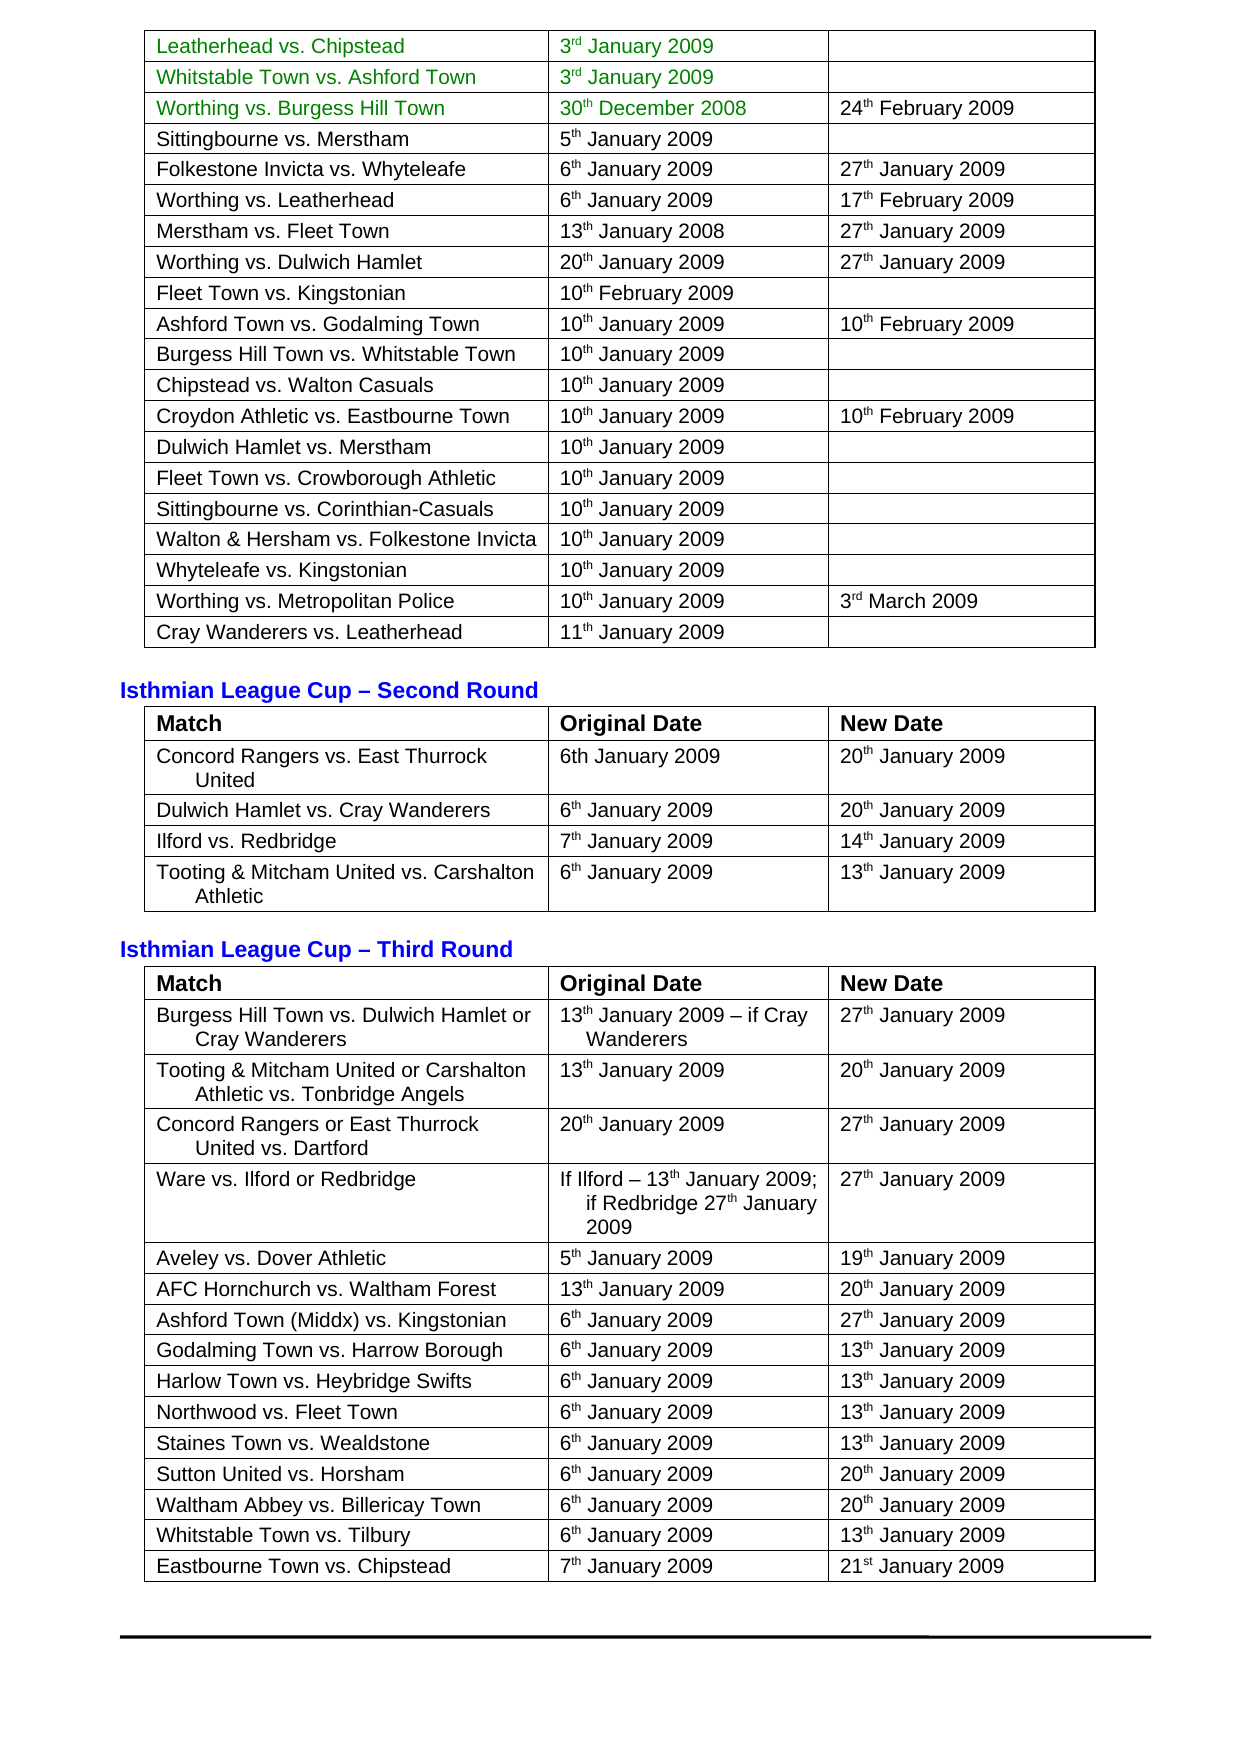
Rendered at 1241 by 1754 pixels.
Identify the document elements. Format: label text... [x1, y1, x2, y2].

table_header Match [145, 707, 548, 739]
table_cell Dulwich Hamlet vs. Merstham [145, 432, 548, 462]
table_cell 10th January 2009 [549, 370, 828, 400]
table_cell Northwood vs. [145, 1397, 548, 1427]
table_cell 10th January 2009 [549, 586, 828, 616]
table_cell 27th January 2009 [829, 1000, 1094, 1053]
table_cell 20th January 2009 [829, 1274, 1094, 1303]
table_cell 10th February 2009 [829, 309, 1094, 338]
table_cell 27th January 2009 [829, 216, 1094, 246]
table_cell vs. Leatherhead [145, 185, 548, 215]
table_cell 27th January 2009 [829, 1305, 1094, 1334]
table_cell Whyteleafe vs. Kingstonian [145, 555, 548, 585]
table_cell 6th January 2009 [549, 1305, 828, 1334]
table_cell 13th January 2009 [829, 1428, 1094, 1458]
table_cell Sutton United vs. Horsham [145, 1459, 548, 1488]
table_cell vs. Wealdstone [145, 1428, 548, 1458]
table_cell 6th January 2009 [549, 1397, 828, 1427]
table_cell 11th January 2009 [549, 617, 828, 647]
table_cell If Ilford – 13th January 2009; if Redbridge 27th January 2009 [549, 1164, 828, 1242]
table_cell 10th January 2009 [549, 494, 828, 523]
table_cell 10th January 2009 [549, 463, 828, 492]
table_cell [829, 432, 1094, 462]
table_cell vs. Borough [145, 1335, 548, 1365]
table_cell 7th January 2009 [549, 826, 828, 856]
table_cell 13th January 2009 [549, 1274, 828, 1303]
table_cell vs. Heybridge Swifts [145, 1366, 548, 1396]
table_cell 10th February 2009 [829, 401, 1094, 431]
table_header Original Date [549, 707, 828, 739]
table_cell vs. Crowborough Athletic [145, 463, 548, 492]
table_cell 20th January 2009 [829, 795, 1094, 825]
table_cell 20th January 2009 [829, 1490, 1094, 1519]
table_cell 6th January 2009 [549, 1335, 828, 1365]
table_cell 10th January 2009 [549, 555, 828, 585]
table_cell 20th January 2009 [829, 1055, 1094, 1108]
table_cell Tooting & Mitcham United vs. Carshalton Athletic [145, 857, 548, 911]
table_cell Dulwich Hamlet vs. Cray Wanderers [145, 795, 548, 825]
table_cell Abbey vs. Billericay Town [145, 1490, 548, 1519]
table_cell 3rd January 2009 [549, 31, 828, 61]
table_header New Date [829, 967, 1094, 999]
table_cell Cray Wanderers vs. Leatherhead [145, 617, 548, 647]
table_header Match [145, 967, 548, 999]
table_cell 6th January 2009 [549, 795, 828, 825]
table_cell 27th January 2009 [829, 1164, 1094, 1242]
table_cell 20th January 2009 [829, 741, 1094, 794]
table_cell vs. [145, 339, 548, 369]
table_cell vs. Kingstonian [145, 278, 548, 307]
table_cell 7th January 2009 [549, 1551, 828, 1581]
table_cell 5th January 2009 [549, 124, 828, 153]
table_cell vs. Dulwich Hamlet [145, 247, 548, 277]
table_cell 13th January 2009 [829, 1366, 1094, 1396]
text Isthmian League Cup – Third Round [120, 936, 1150, 963]
table_cell 6th January 2009 [549, 1428, 828, 1458]
table_cell vs. Metropolitan Police [145, 586, 548, 616]
text Isthmian League Cup – Second Round [120, 677, 1150, 703]
table_cell 13th January 2009 [829, 1397, 1094, 1427]
table_cell Chipstead vs. Walton Casuals [145, 370, 548, 400]
table_cell [829, 62, 1094, 92]
table_cell 20th January 2009 [549, 247, 828, 277]
table_cell Ilford vs. Redbridge [145, 826, 548, 856]
table_cell 13th January 2009 [829, 857, 1094, 911]
table_cell Worthing vs. [145, 93, 548, 122]
table_cell 6th January 2009 [549, 1520, 828, 1550]
table_cell 20th January 2009 [829, 1459, 1094, 1488]
table_cell 6th January 2009 [549, 1490, 828, 1519]
table_cell 10th February 2009 [549, 278, 828, 307]
table_cell Rangers vs. United [145, 741, 548, 794]
table_cell 10th January 2009 [549, 309, 828, 338]
table_cell 13th January 2009 [829, 1520, 1094, 1550]
table_cell [829, 124, 1094, 153]
table_cell (Middx) vs. Kingstonian [145, 1305, 548, 1334]
table_cell 6th January 2009 [549, 1366, 828, 1396]
table_cell 13th January 2009 [829, 1335, 1094, 1365]
table_cell 6th January 2009 [549, 1459, 828, 1488]
table_cell 20th January 2009 [549, 1109, 828, 1163]
table_cell Rangers or East Thurrock United vs. [145, 1109, 548, 1163]
table_cell Tooting & Mitcham United or Carshalton Athletic vs. Tonbridge Angels [145, 1055, 548, 1108]
table_cell 6th January 2009 [549, 741, 828, 794]
table_cell [829, 31, 1094, 61]
table_cell 17th February 2009 [829, 185, 1094, 215]
table_cell Ware vs. Ilford or Redbridge [145, 1164, 548, 1242]
table_cell [829, 524, 1094, 554]
table_cell 6th January 2009 [549, 154, 828, 184]
table_cell vs. Dulwich Hamlet or Cray Wanderers [145, 1000, 548, 1053]
table_cell vs. Chipstead [145, 1551, 548, 1581]
table_cell 13th January 2008 [549, 216, 828, 246]
table_cell Walton & Hersham vs. Folkestone Invicta [145, 524, 548, 554]
table_cell Sittingbourne vs. Corinthian-Casuals [145, 494, 548, 523]
table_cell Aveley vs. Athletic [145, 1243, 548, 1273]
table_cell 27th January 2009 [829, 154, 1094, 184]
table_cell Sittingbourne vs. Merstham [145, 124, 548, 153]
table_cell 13th January 2009 – if Cray Wanderers [549, 1000, 828, 1053]
table_cell vs. [145, 62, 548, 92]
table_cell 3rd January 2009 [549, 62, 828, 92]
table_cell [829, 494, 1094, 523]
table_cell 21st January 2009 [829, 1551, 1094, 1581]
table_cell 5th January 2009 [549, 1243, 828, 1273]
table_cell 27th January 2009 [829, 1109, 1094, 1163]
table_cell 3rd March 2009 [829, 586, 1094, 616]
table_header New Date [829, 707, 1094, 739]
table_cell vs. [145, 309, 548, 338]
table_cell [829, 617, 1094, 647]
table_cell 14th January 2009 [829, 826, 1094, 856]
table_cell AFC Hornchurch vs. [145, 1274, 548, 1303]
table_cell 30th December 2008 [549, 93, 828, 122]
table_cell [829, 370, 1094, 400]
table_cell 24th February 2009 [829, 93, 1094, 122]
table_cell 6th January 2009 [549, 857, 828, 911]
table_cell 6th January 2009 [549, 185, 828, 215]
table_cell Croydon Athletic vs. [145, 401, 548, 431]
table_cell Folkestone Invicta vs. Whyteleafe [145, 154, 548, 184]
table_cell 10th January 2009 [549, 524, 828, 554]
table_cell Leatherhead vs. Chipstead [145, 31, 548, 61]
table_cell 10th January 2009 [549, 339, 828, 369]
table_cell 19th January 2009 [829, 1243, 1094, 1273]
table_cell vs. Tilbury [145, 1520, 548, 1550]
table_cell [829, 339, 1094, 369]
table_cell Merstham vs. [145, 216, 548, 246]
table_cell [829, 555, 1094, 585]
table_cell 13th January 2009 [549, 1055, 828, 1108]
table_cell [829, 278, 1094, 307]
table_cell 27th January 2009 [829, 247, 1094, 277]
table_cell 10th January 2009 [549, 401, 828, 431]
table_cell 10th January 2009 [549, 432, 828, 462]
table_cell [829, 463, 1094, 492]
table_header Original Date [549, 967, 828, 999]
